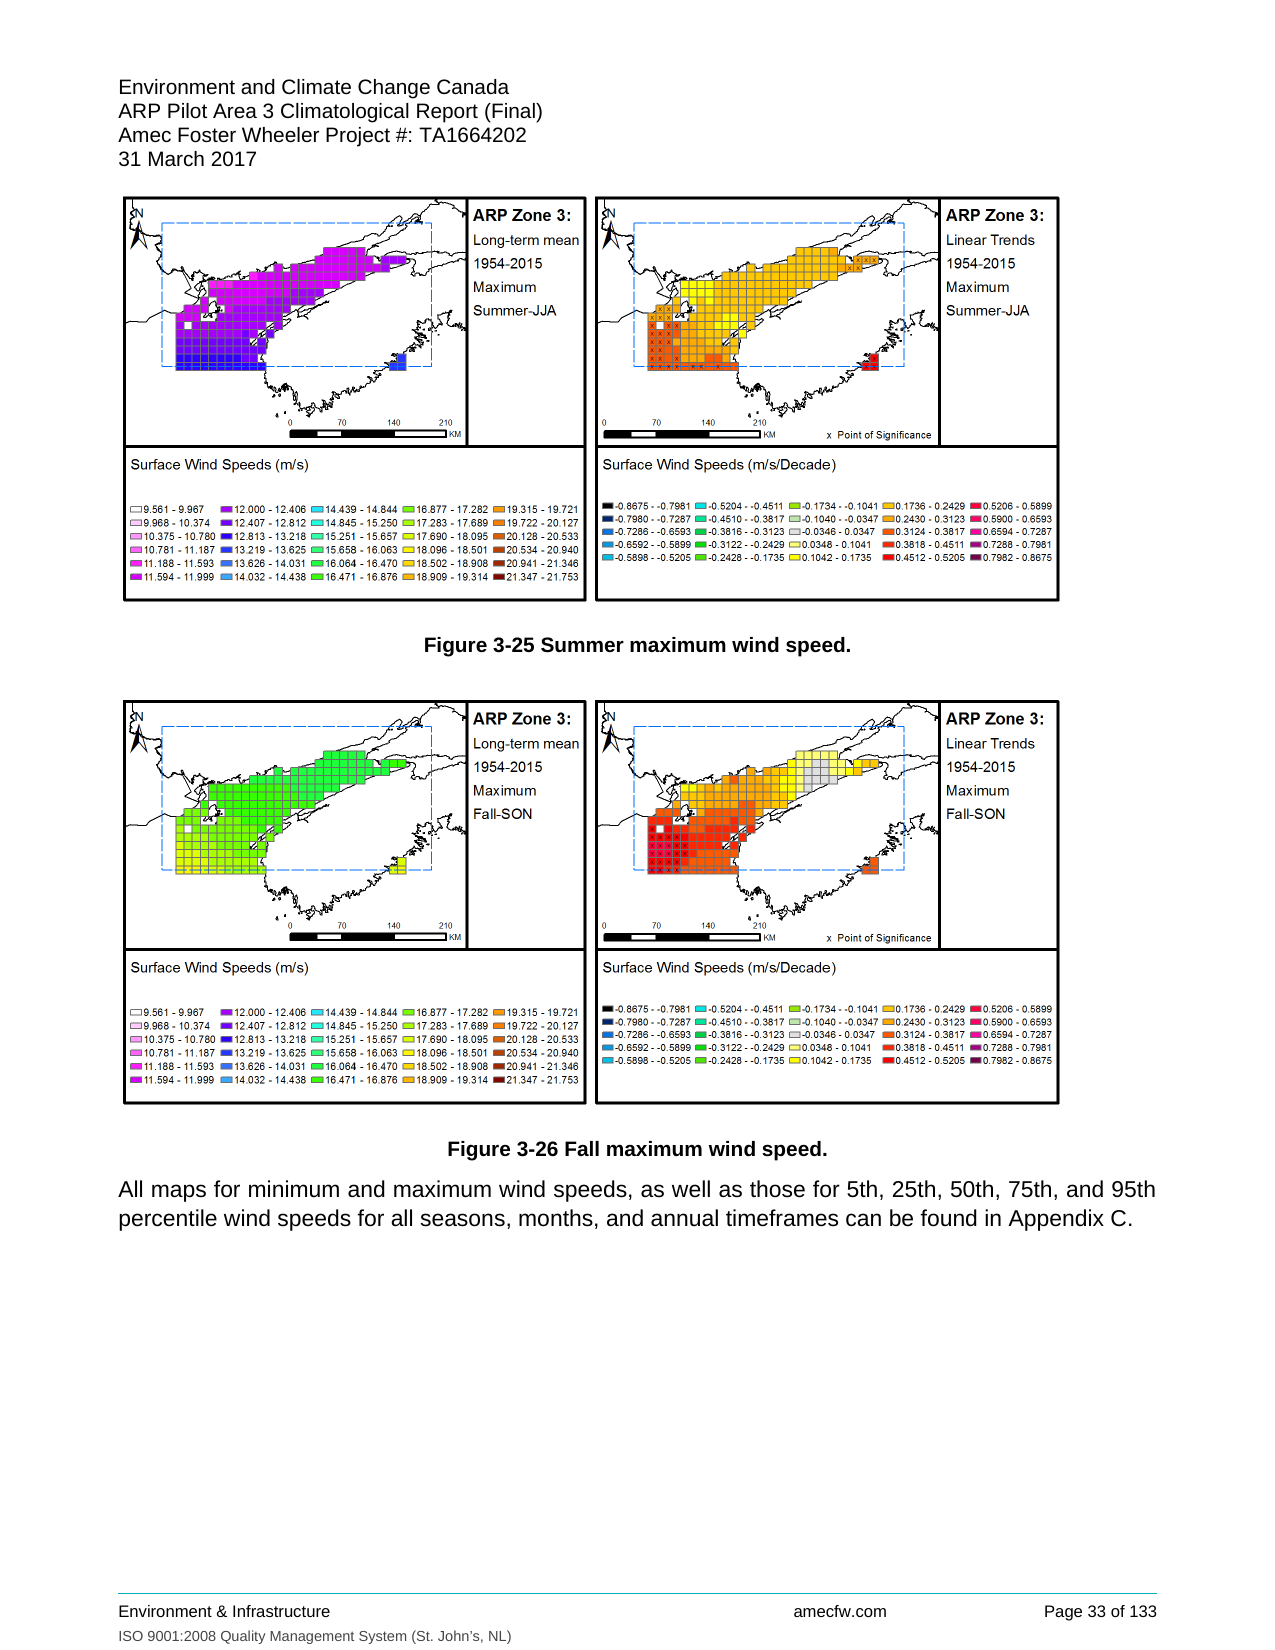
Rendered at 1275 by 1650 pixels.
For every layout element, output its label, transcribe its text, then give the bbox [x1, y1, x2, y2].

picture [118, 695, 1064, 1109]
text All maps for minimum and maximum wind speeds, as well as those for 5th, 25th, 50th, 75th, and 95th percentile wind speeds for all seasons, months, and annual timeframes can be found in Appendix C. [118, 1176, 1157, 1231]
picture [118, 192, 1064, 606]
